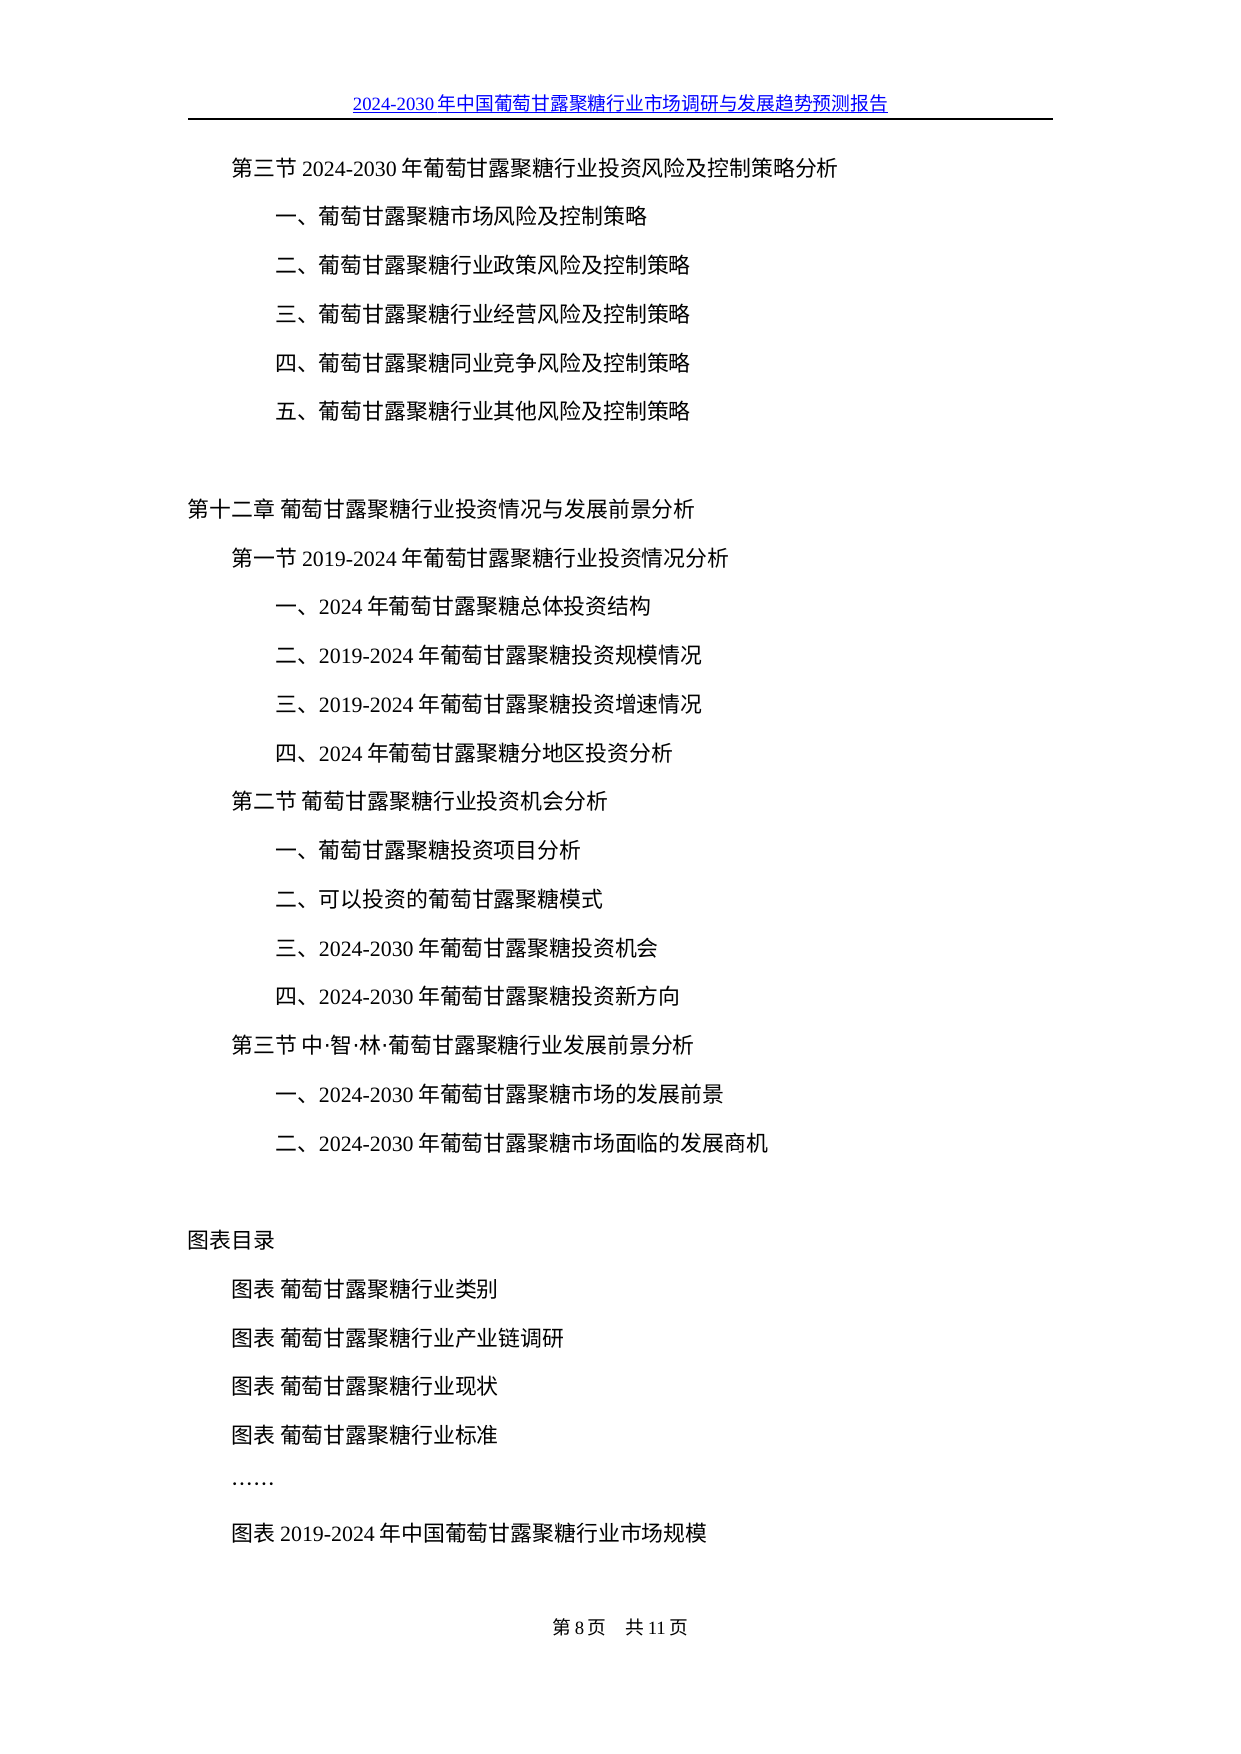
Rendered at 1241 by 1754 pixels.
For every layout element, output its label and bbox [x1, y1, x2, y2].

text [187, 150, 1053, 1548]
